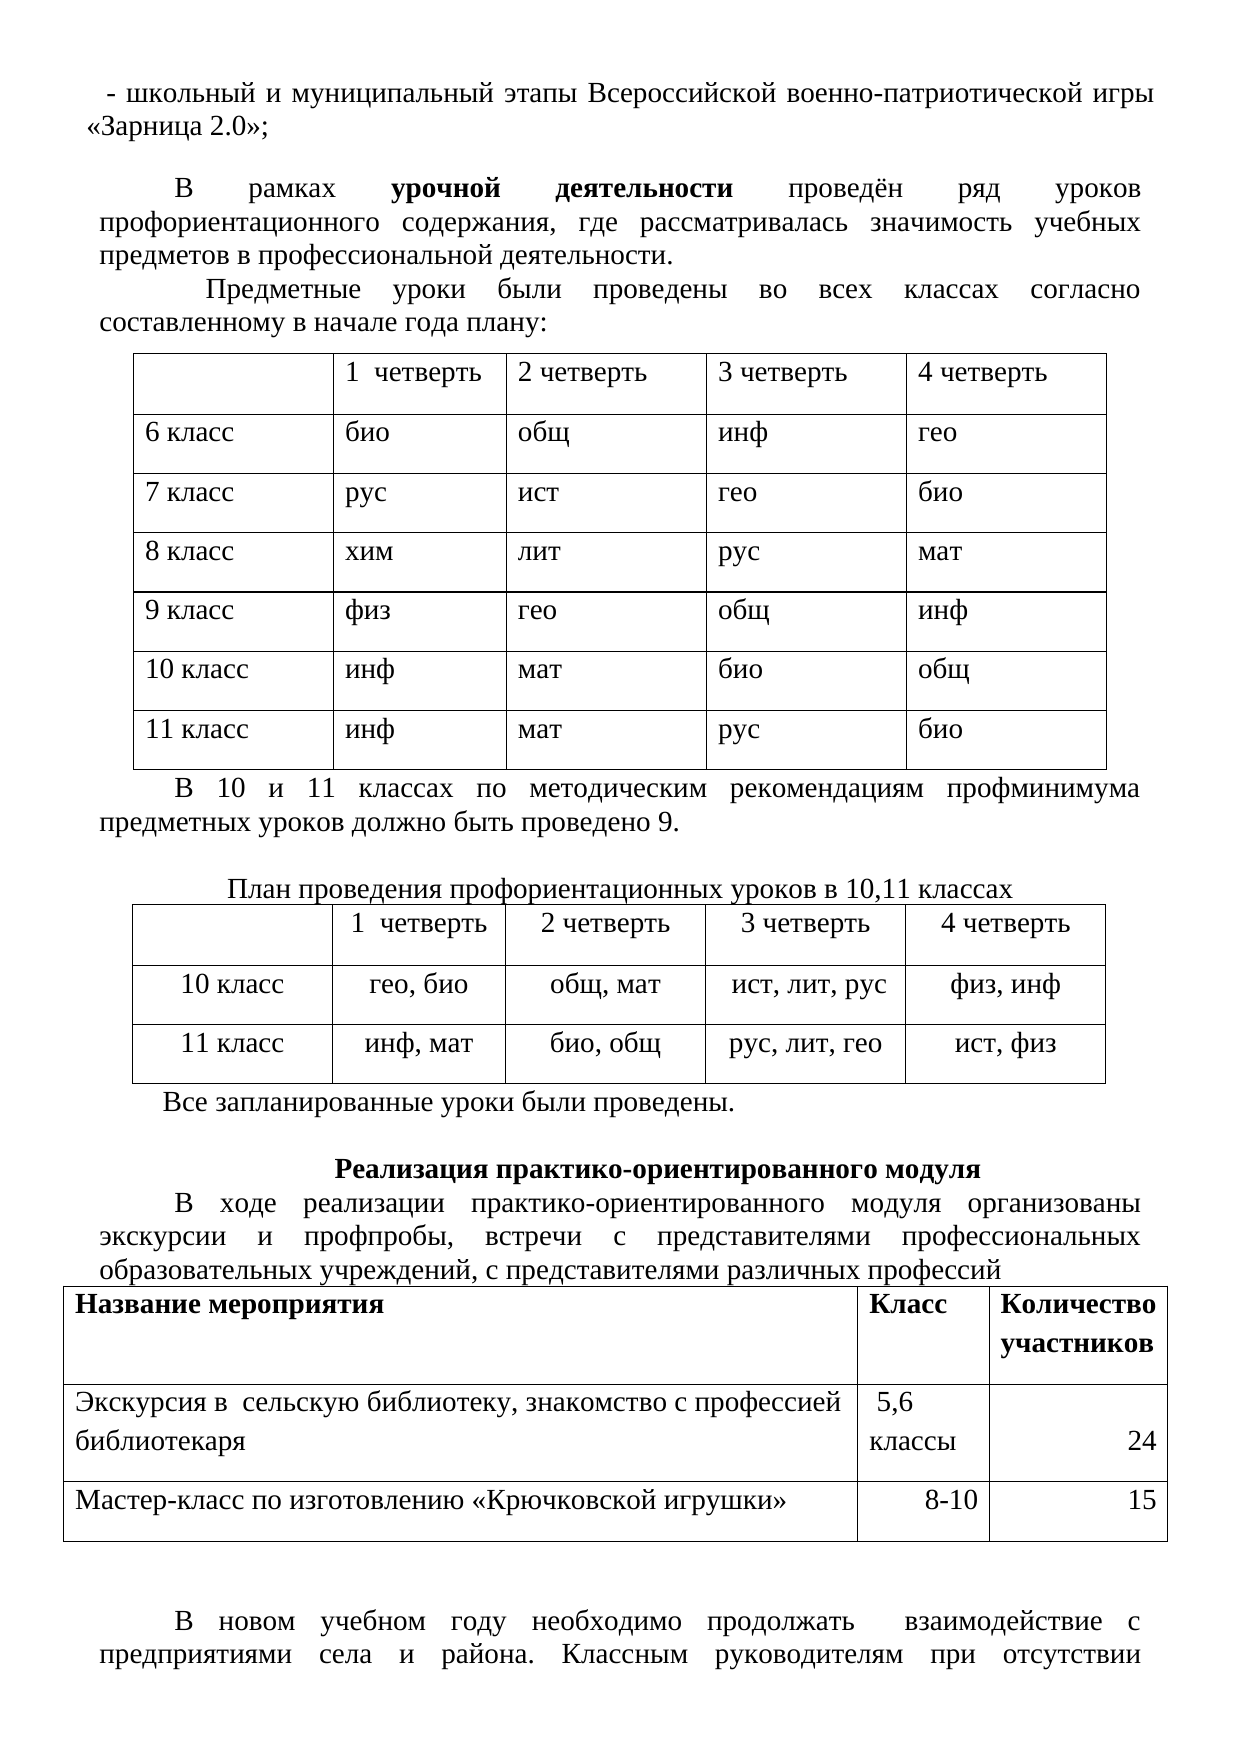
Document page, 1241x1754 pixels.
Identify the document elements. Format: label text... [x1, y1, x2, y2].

table_cell инф [707, 415, 906, 473]
table_cell инф, мат [333, 1025, 505, 1083]
table_cell 8 класс [134, 533, 333, 591]
table_cell гео [907, 415, 1106, 473]
table_header 4 четверть [906, 905, 1105, 965]
table_cell 8-10 [858, 1482, 989, 1541]
table_cell Мастер-класс по изготовлению «Крючковской игрушки» [64, 1482, 857, 1541]
text Реализация практико-ориентированного модуля [99, 1151, 1142, 1185]
table_cell ист, лит, рус [706, 966, 905, 1024]
table_cell общ [907, 652, 1106, 710]
text В 10 и 11 классах по методическим рекомендациям профминимума предметных уроков должно быть проведено 9. [99, 405, 1142, 837]
text В ходе реализации практико-ориентированного модуля организованы экскурсии и профпробы, встречи с представителями профессиональных образовательных учреждений, с представителями различных профессий [99, 1185, 1142, 1286]
table_header 2 четверть [506, 905, 705, 965]
table_cell инф [907, 593, 1106, 651]
table_cell Экскурсия в сельскую библиотеку, знакомство с профессией библиотекаря [64, 1385, 857, 1481]
table_header 4 четверть [907, 354, 1106, 413]
table_cell био [707, 652, 906, 710]
table_cell инф [334, 711, 506, 769]
table_header 1 четверть [333, 905, 505, 965]
table_header Название мероприятия [64, 1287, 857, 1383]
text Предметные уроки были проведены во всех классах согласно составленному в начале года плану: [99, 271, 1142, 338]
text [99, 1603, 1142, 1670]
table_cell 7 класс [134, 474, 333, 532]
table_cell био [907, 711, 1106, 769]
table_cell 9 класс [134, 593, 333, 651]
table_cell био [907, 474, 1106, 532]
table_cell инф [334, 652, 506, 710]
table_header Класс [858, 1287, 989, 1383]
table_cell общ [507, 415, 706, 473]
table_cell рус [707, 533, 906, 591]
table_header [133, 905, 332, 965]
table_cell 5,6 классы [858, 1385, 989, 1481]
table_cell 10 класс [134, 652, 333, 710]
text План проведения профориентационных уроков в 10,11 классах [75, 871, 1165, 904]
table_cell мат [907, 533, 1106, 591]
table_header 1 четверть [334, 354, 506, 413]
table_cell ист [507, 474, 706, 532]
table_header [134, 354, 333, 413]
table_cell хим [334, 533, 506, 591]
table_cell рус, лит, гео [706, 1025, 905, 1083]
table_cell мат [507, 711, 706, 769]
text В рамках урочной деятельности проведён ряд уроков профориентационного содержания, где рассматривалась значимость учебных предметов в профессиональной деятельности. [99, 170, 1142, 271]
text - школьный и муниципальный этапы Всероссийской военно-патриотической игры «Зарница 2.0»; [86, 75, 1155, 142]
table_cell мат [507, 652, 706, 710]
table_header 2 четверть [507, 354, 706, 413]
table_cell 6 класс [134, 415, 333, 473]
table_cell 11 класс [134, 711, 333, 769]
table_cell общ, мат [506, 966, 705, 1024]
table_cell 11 класс [133, 1025, 332, 1083]
table_cell 24 [990, 1385, 1167, 1481]
table_cell ист, физ [906, 1025, 1105, 1083]
table_cell физ [334, 593, 506, 651]
table_header Количество участников [990, 1287, 1167, 1383]
table_cell рус [334, 474, 506, 532]
table_cell био, общ [506, 1025, 705, 1083]
table_cell 10 класс [133, 966, 332, 1024]
table_cell био [334, 415, 506, 473]
table_cell гео [507, 593, 706, 651]
table_cell рус [707, 711, 906, 769]
text Все запланированные уроки были проведены. [75, 1084, 1165, 1118]
table_cell физ, инф [906, 966, 1105, 1024]
table_cell 15 [990, 1482, 1167, 1541]
table_cell лит [507, 533, 706, 591]
table_cell общ [707, 593, 906, 651]
table_cell гео, био [333, 966, 505, 1024]
table_header 3 четверть [706, 905, 905, 965]
table_cell гео [707, 474, 906, 532]
table_header 3 четверть [707, 354, 906, 413]
